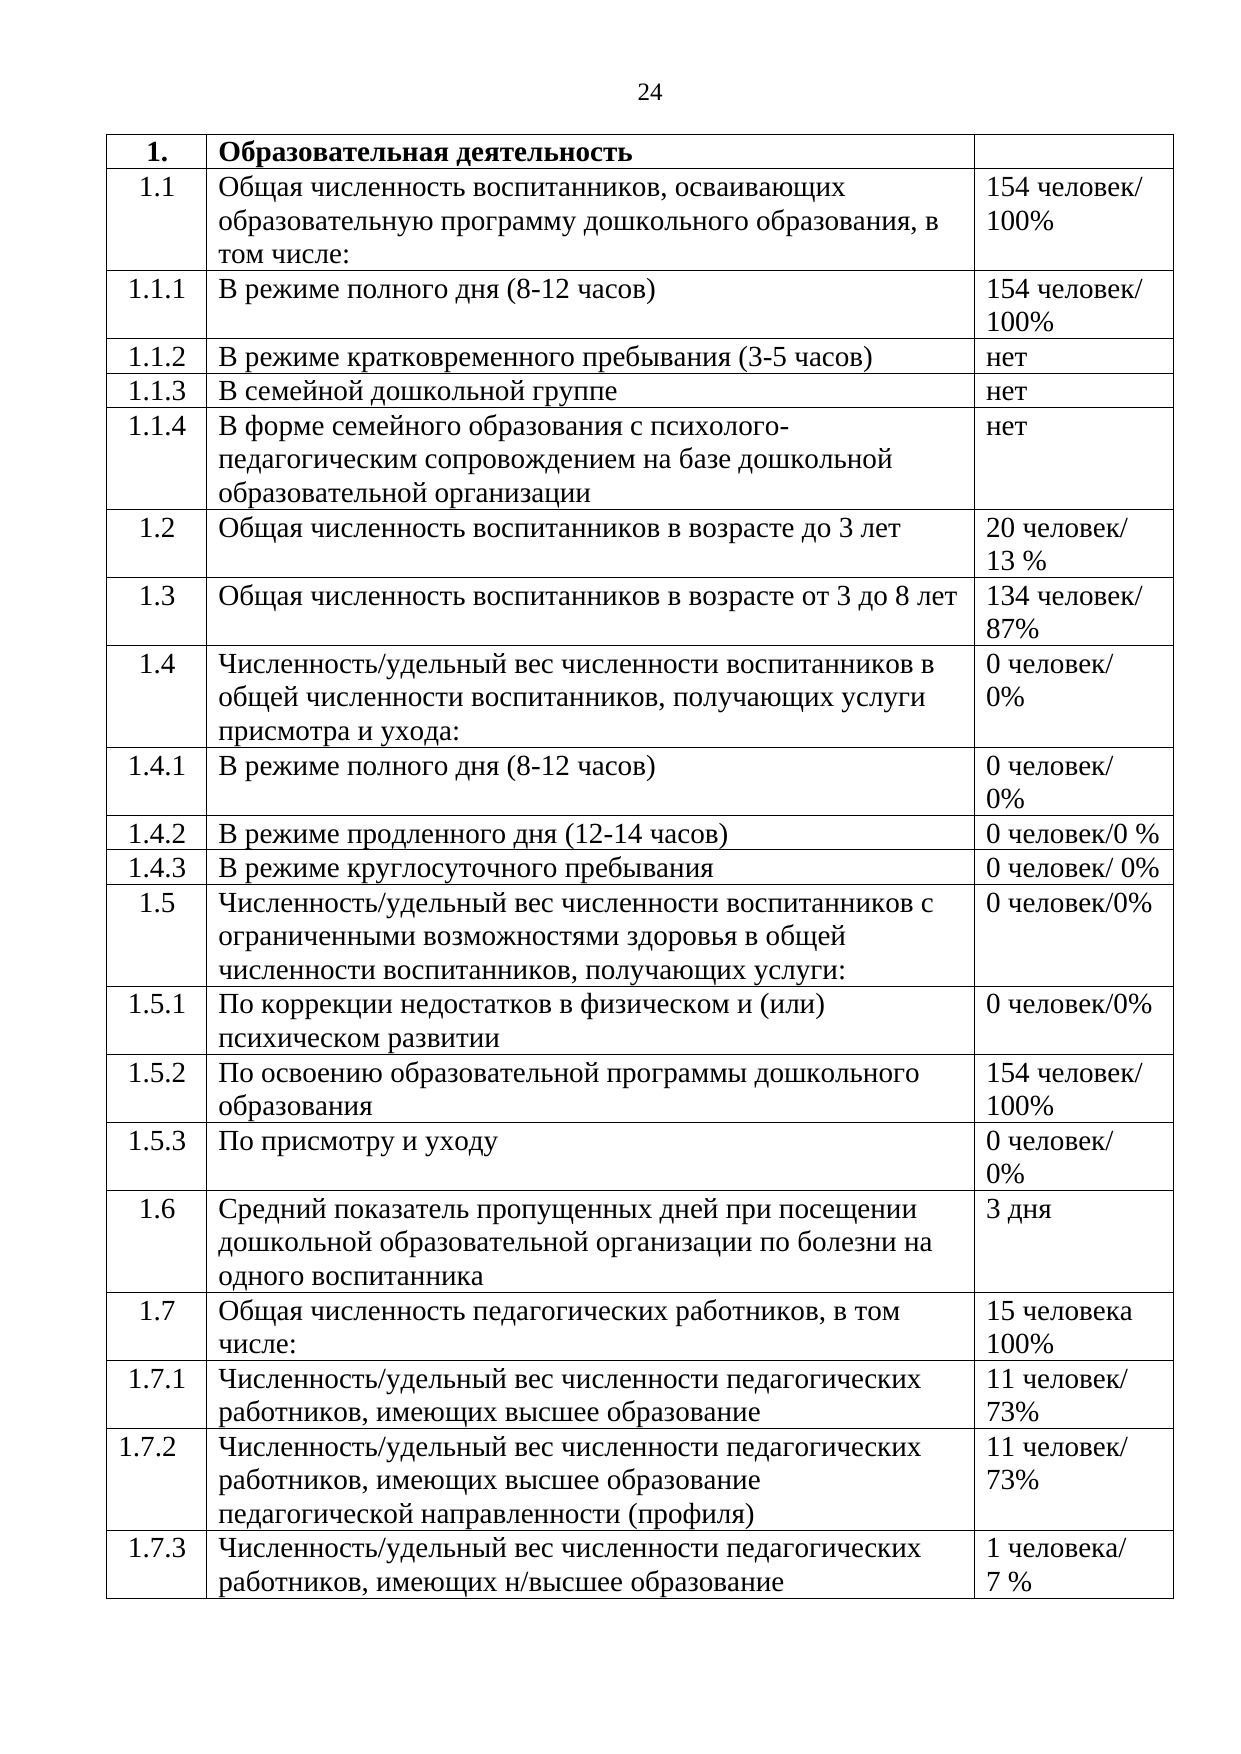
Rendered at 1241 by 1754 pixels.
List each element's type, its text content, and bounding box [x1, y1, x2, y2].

table_cell По присмотру и уходу [207, 1123, 974, 1190]
table_cell 1.5 [107, 885, 206, 986]
table_cell Численность/удельный вес численности педагогических работников, имеющих н/высшее образование [207, 1531, 974, 1598]
table_cell Общая численность педагогических работников, в том числе: [207, 1293, 974, 1360]
table_cell 1.1.2 [107, 339, 206, 372]
table_cell В семейной дошкольной группе [207, 374, 974, 407]
table_cell В форме семейного образования с психолого-педагогическим сопровождением на базе дошкольной образовательной организации [207, 408, 974, 509]
table_cell 1.1 [107, 169, 206, 270]
table_cell 134 человек/ 87% [975, 578, 1173, 645]
table_cell 1.7.1 [107, 1361, 206, 1428]
table_cell 1.2 [107, 510, 206, 577]
table_cell 11 человек/ 73% [975, 1429, 1173, 1529]
table_cell 0 человек/ 0% [975, 850, 1173, 884]
table_cell 1.1.1 [107, 271, 206, 338]
table_cell 1.1.3 [107, 374, 206, 407]
table_cell 154 человек/ 100% [975, 169, 1173, 270]
table_cell 0 человек/0 % [975, 816, 1173, 849]
table_cell 20 человек/ 13 % [975, 510, 1173, 577]
table_cell 1.5.2 [107, 1055, 206, 1122]
table_cell 11 человек/ 73% [975, 1361, 1173, 1428]
table_cell 154 человек/ 100% [975, 271, 1173, 338]
table_cell Общая численность воспитанников в возрасте от 3 до 8 лет [207, 578, 974, 645]
table_cell 1 человека/ 7 % [975, 1531, 1173, 1598]
table_cell В режиме полного дня (8-12 часов) [207, 748, 974, 815]
table_cell 1.5.1 [107, 987, 206, 1054]
table_cell Численность/удельный вес численности воспитанников в общей численности воспитанников, получающих услуги присмотра и ухода: [207, 646, 974, 747]
table_cell 0 человек/0% [975, 885, 1173, 986]
table_cell нет [975, 408, 1173, 509]
table_cell Численность/удельный вес численности педагогических работников, имеющих высшее образование педагогической направленности (профиля) [207, 1429, 974, 1529]
table_cell Образовательная деятельность [207, 135, 974, 168]
table_cell В режиме полного дня (8-12 часов) [207, 271, 974, 338]
table_cell 0 человек/0% [975, 987, 1173, 1054]
table_cell По коррекции недостатков в физическом и (или) психическом развитии [207, 987, 974, 1054]
table_cell 1.7.2 [107, 1429, 206, 1529]
table_cell Средний показатель пропущенных дней при посещении дошкольной образовательной организации по болезни на одного воспитанника [207, 1191, 974, 1292]
table_cell 1.4 [107, 646, 206, 747]
table_cell 1.4.3 [107, 850, 206, 884]
table_cell 0 человек/ 0% [975, 748, 1173, 815]
table_cell 1.4.1 [107, 748, 206, 815]
table_cell В режиме кратковременного пребывания (3-5 часов) [207, 339, 974, 372]
table_cell нет [975, 339, 1173, 372]
table_cell Общая численность воспитанников в возрасте до 3 лет [207, 510, 974, 577]
table_cell Численность/удельный вес численности педагогических работников, имеющих высшее образование [207, 1361, 974, 1428]
table_cell 15 человека 100% [975, 1293, 1173, 1360]
table_cell Численность/удельный вес численности воспитанников с ограниченными возможностями здоровья в общей численности воспитанников, получающих услуги: [207, 885, 974, 986]
table_cell 1.7.3 [107, 1531, 206, 1598]
table_cell 1.3 [107, 578, 206, 645]
table_cell 1.6 [107, 1191, 206, 1292]
table_cell Общая численность воспитанников, осваивающих образовательную программу дошкольного образования, в том числе: [207, 169, 974, 270]
table_cell 3 дня [975, 1191, 1173, 1292]
table_cell По освоению образовательной программы дошкольного образования [207, 1055, 974, 1122]
table_cell 1.5.3 [107, 1123, 206, 1190]
table_cell 1.7 [107, 1293, 206, 1360]
table_cell В режиме круглосуточного пребывания [207, 850, 974, 884]
table_cell В режиме продленного дня (12-14 часов) [207, 816, 974, 849]
table_cell 1. [107, 135, 206, 168]
table_cell 1.1.4 [107, 408, 206, 509]
table_cell 1.4.2 [107, 816, 206, 849]
table_cell 154 человек/ 100% [975, 1055, 1173, 1122]
table_cell 0 человек/ 0% [975, 1123, 1173, 1190]
table_cell [975, 135, 1173, 168]
table_cell 0 человек/ 0% [975, 646, 1173, 747]
table_cell нет [975, 374, 1173, 407]
